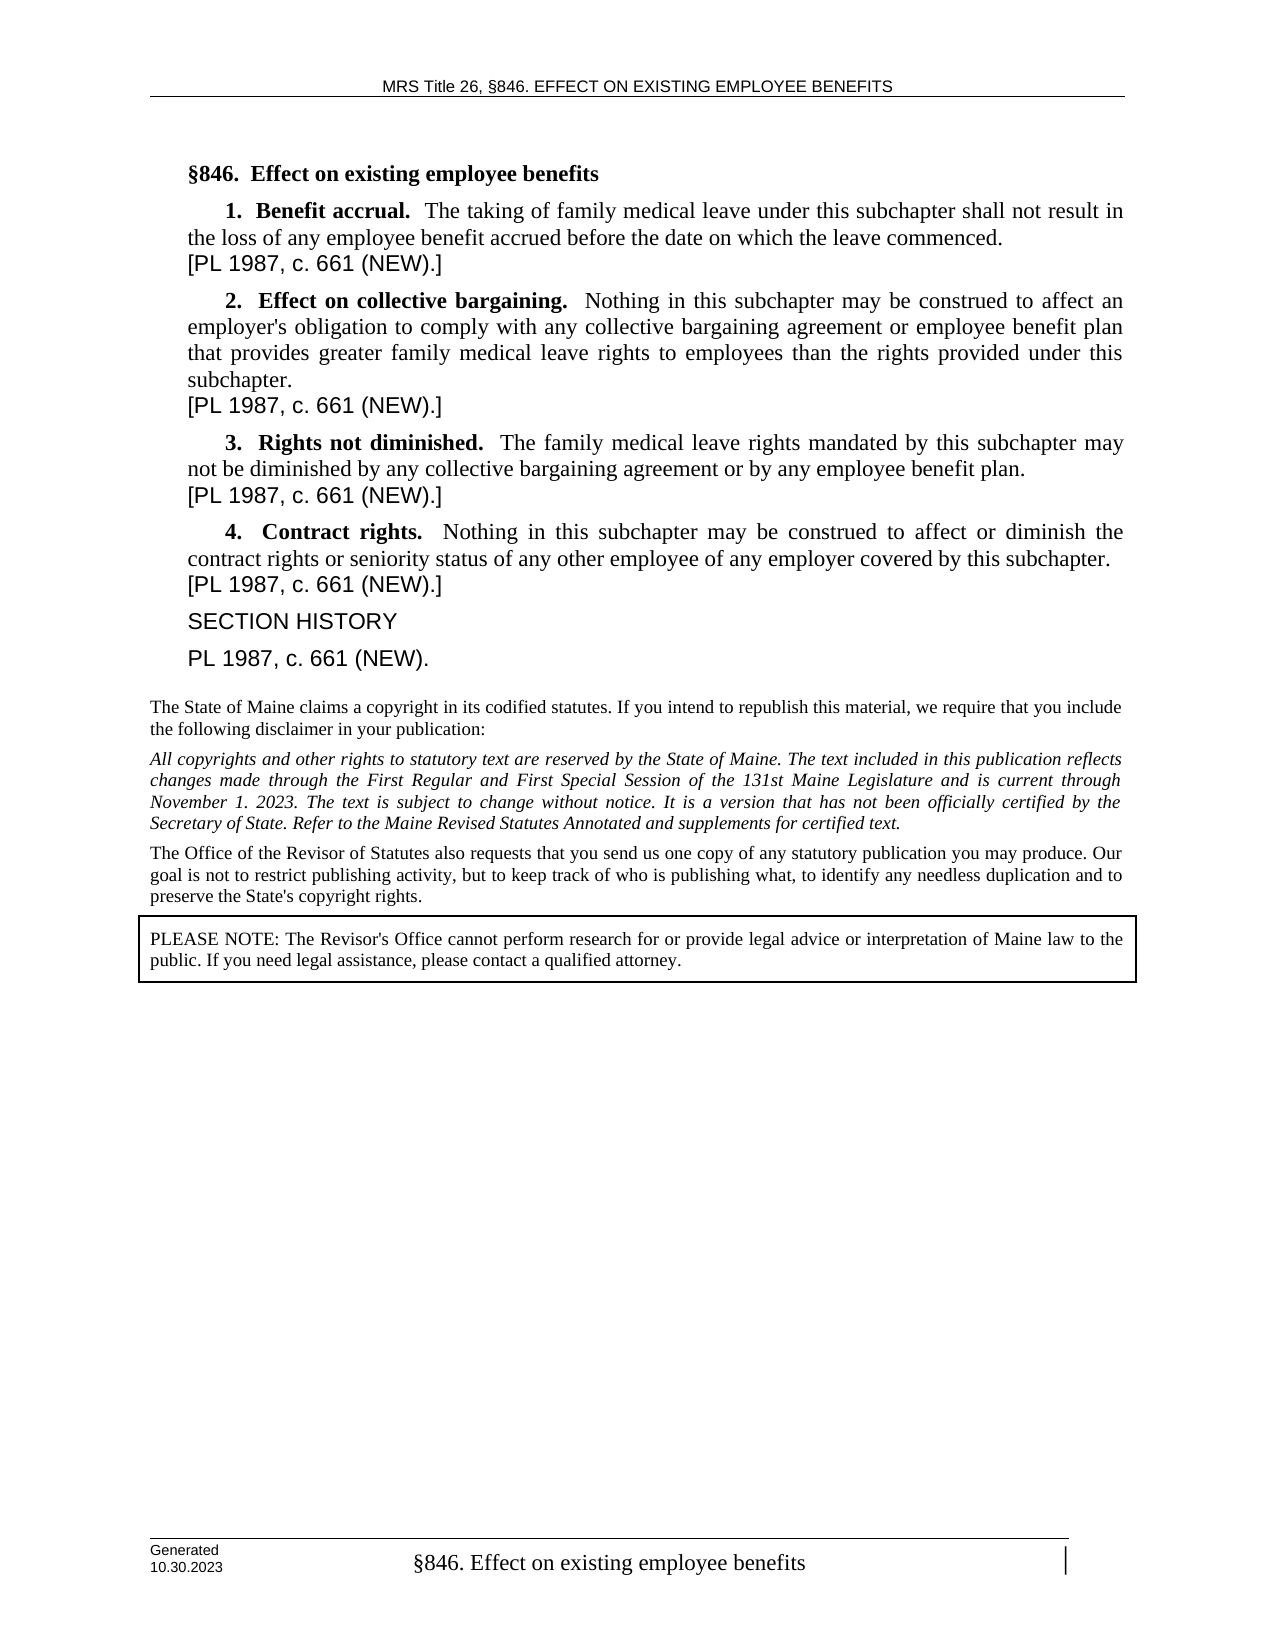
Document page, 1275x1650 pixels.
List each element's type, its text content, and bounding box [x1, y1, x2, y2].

text The Office of the Revisor of Statutes also requests that you send us one copy of any statutory publication you may produce. Our goal is not to restrict publishing activity, but to keep track of who is publishing what, to identify any needless duplication and to preserve the State's copyright rights. [150, 842, 1125, 907]
text [PL 1987, c. 661 (NEW).] [187, 571, 1125, 597]
text 3. Rights not diminished. The family medical leave rights mandated by this subchapter may not be diminished by any collective bargaining agreement or by any employee benefit plan. [187, 429, 1125, 482]
text [PL 1987, c. 661 (NEW).] [187, 392, 1125, 418]
text [PL 1987, c. 661 (NEW).] [187, 482, 1125, 508]
text SECTION HISTORY [187, 608, 1125, 634]
text 2. Effect on collective bargaining. Nothing in this subchapter may be construed to affect an employer's obligation to comply with any collective bargaining agreement or employee benefit plan that provides greater family medical leave rights to employees than the rights provided under this subchapter. [187, 287, 1125, 392]
text PLEASE NOTE: The Revisor's Office cannot perform research for or provide legal advice or interpretation of Maine law to the public. If you need legal assistance, please contact a qualified attorney. [140, 917, 1135, 981]
text PL 1987, c. 661 (NEW). [187, 644, 1125, 671]
text [PL 1987, c. 661 (NEW).] [187, 250, 1125, 276]
text The State of Maine claims a copyright in its codified statutes. If you intend to republish this material, we require that you include the following disclaimer in your publication: [150, 696, 1125, 739]
text 1. Benefit accrual. The taking of family medical leave under this subchapter shall not result in the loss of any employee benefit accrued before the date on which the leave commenced. [187, 197, 1125, 250]
text 4. Contract rights. Nothing in this subchapter may be construed to affect or diminish the contract rights or seniority status of any other employee of any employer covered by this subchapter. [187, 518, 1125, 571]
text §846. Effect on existing employee benefits [187, 160, 1125, 187]
text All copyrights and other rights to statutory text are reserved by the State of Maine. The text included in this publication reflects changes made through the First Regular and First Special Session of the 131st Maine Legislature and is current through November 1. 2023 . The text is subject to change without notice. It is a version that has not been officially certified by the Secretary of State. Refer to the Maine Revised Statutes Annotated and supplements for certified text. [150, 747, 1125, 834]
